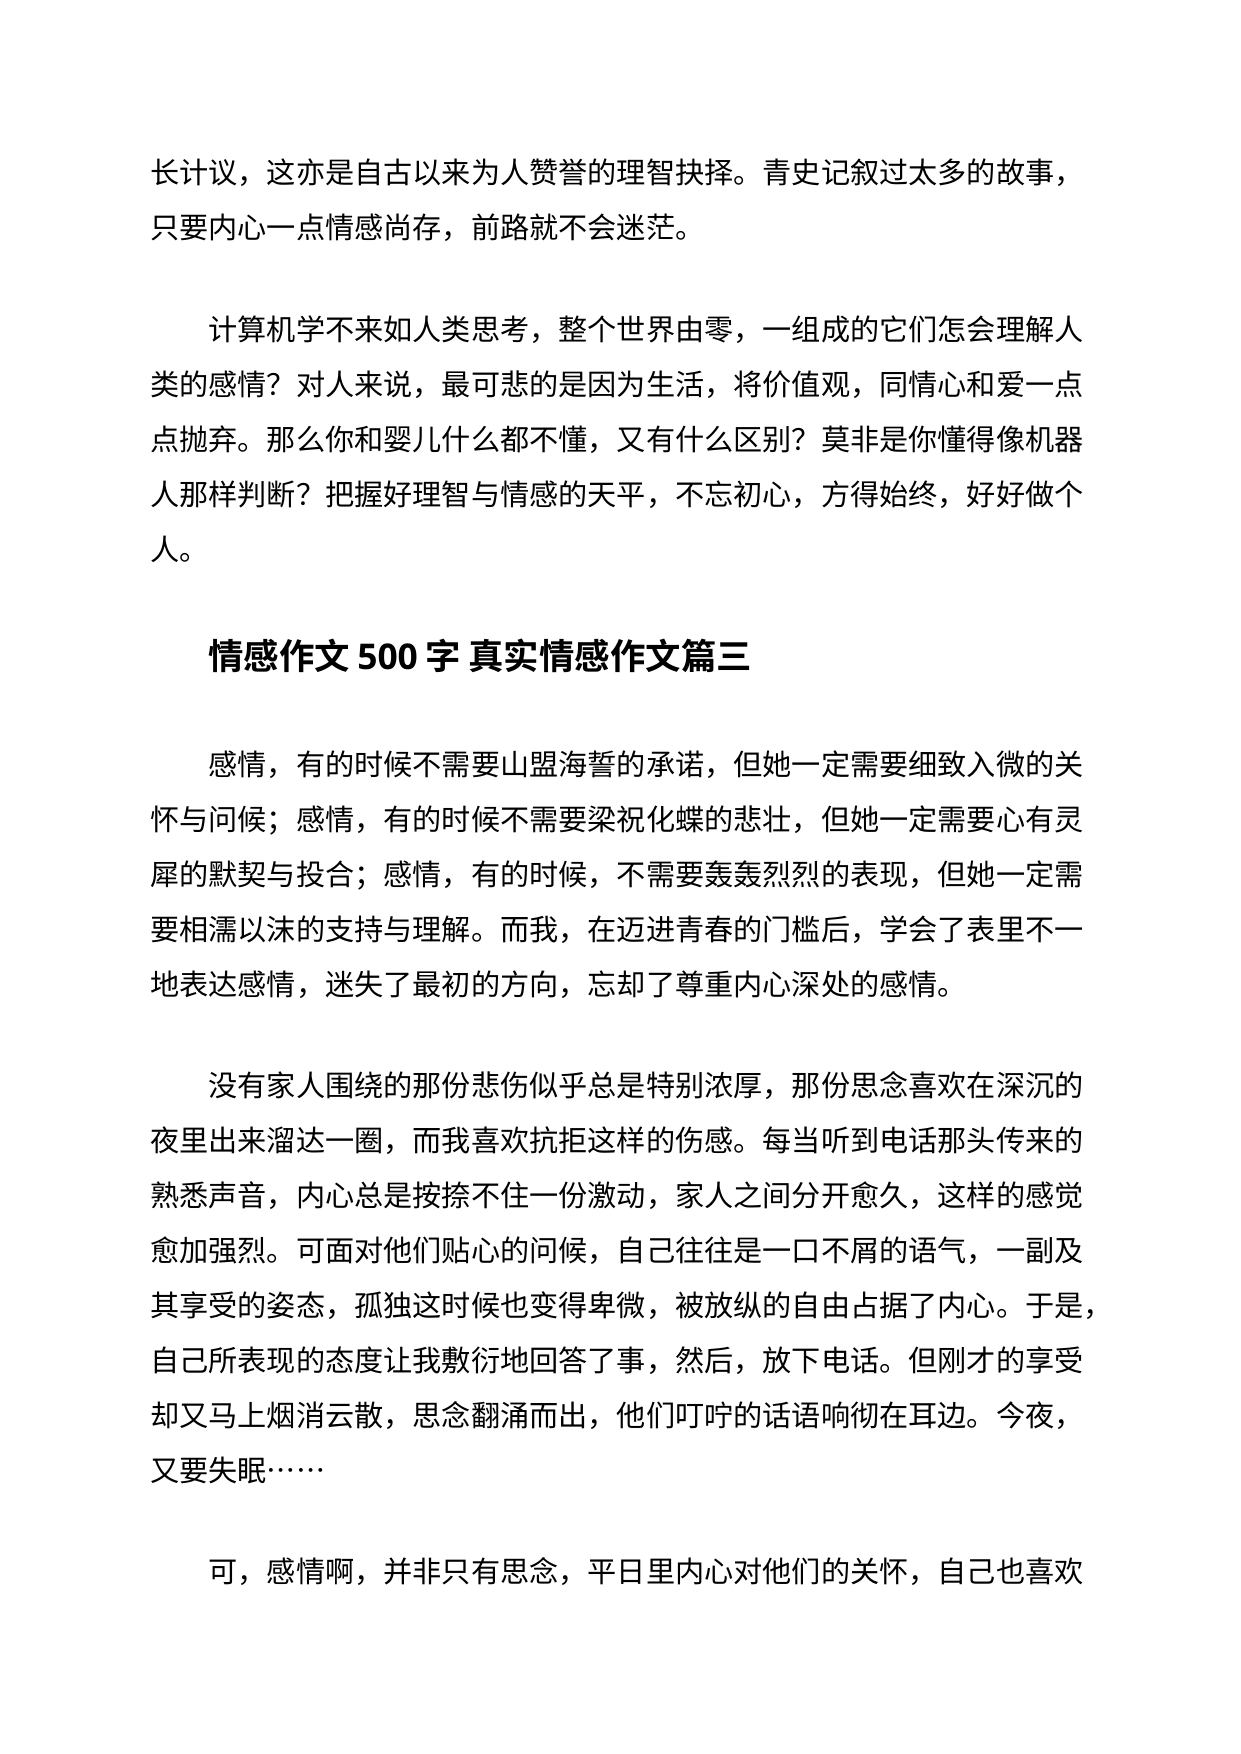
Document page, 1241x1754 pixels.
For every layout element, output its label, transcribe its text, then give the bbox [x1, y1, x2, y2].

text 感情，有的时候不需要山盟海誓的承诺，但她一定需要细致入微的关怀与问候；感情，有的时候不需要梁祝化蝶的悲壮，但她一定需要心有灵犀的默契与投合；感情，有的时候，不需要轰轰烈烈的表现，但她一定需要相濡以沫的支持与理解。而我，在迈进青春的门槛后，学会了表里不一地表达感情，迷失了最初的方向，忘却了尊重内心深处的感情。 [150, 742, 1090, 1003]
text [150, 150, 1090, 247]
text 情感作文500字 真实情感作文篇三 [150, 628, 1090, 679]
text 没有家人围绕的那份悲伤似乎总是特别浓厚，那份思念喜欢在深沉的夜里出来溜达一圈，而我喜欢抗拒这样的伤感。每当听到电话那头传来的熟悉声音，内心总是按捺不住一份激动，家人之间分开愈久，这样的感觉愈加强烈。可面对他们贴心的问候，自己往往是一口不屑的语气，一副及其享受的姿态，孤独这时候也变得卑微，被放纵的自由占据了内心。于是，自己所表现的态度让我敷衍地回答了事，然后，放下电话。但刚才的享受却又马上烟消云散，思念翻涌而出，他们叮咛的话语响彻在耳边。今夜，又要失眠…… [150, 1063, 1090, 1489]
text 计算机学不来如人类思考，整个世界由零，一组成的它们怎会理解人类的感情？对人来说，最可悲的是因为生活，将价值观，同情心和爱一点点抛弃。那么你和婴儿什么都不懂，又有什么区别？莫非是你懂得像机器人那样判断？把握好理智与情感的天平，不忘初心，方得始终，好好做个人。 [150, 307, 1090, 568]
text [150, 1549, 1090, 1591]
